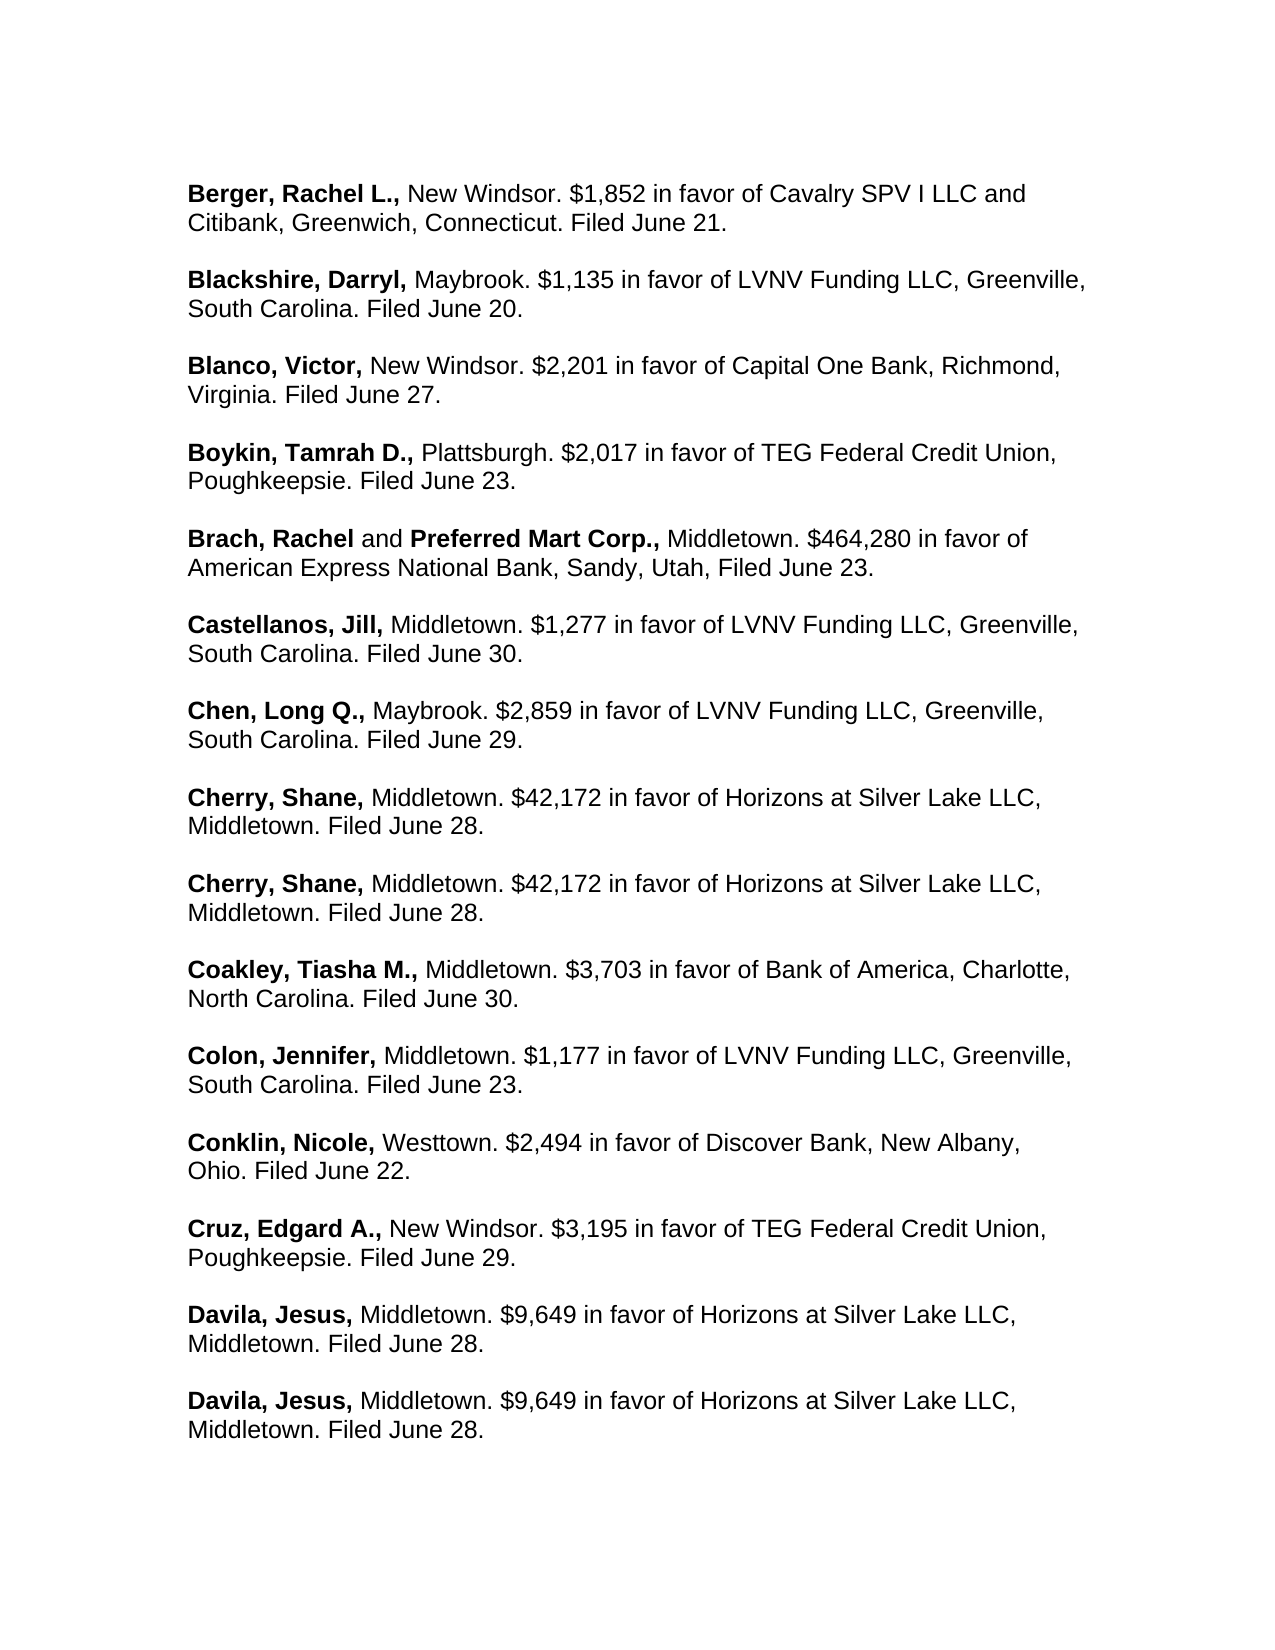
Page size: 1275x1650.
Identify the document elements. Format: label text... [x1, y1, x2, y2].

text Boykin, Tamrah D., Plattsburgh. $2,017 in favor of TEG Federal Credit Union, Poughkeepsie. Filed June 23. [187, 437, 1087, 495]
text Cherry, Shane, Middletown. $42,172 in favor of Horizons at Silver Lake LLC, Middletown. Filed June 28. [187, 869, 1087, 926]
text Berger, Rachel L., New Windsor. $1,852 in favor of Cavalry SPV I LLC and Citibank, Greenwich, Connecticut. Filed June 21. [187, 179, 1087, 236]
text Blackshire, Darryl, Maybrook. $1,135 in favor of LVNV Funding LLC, Greenville, South Carolina. Filed June 20. [187, 265, 1087, 322]
text Davila, Jesus, Middletown. $9,649 in favor of Horizons at Silver Lake LLC, Middletown. Filed June 28. [187, 1386, 1087, 1444]
text Coakley, Tiasha M., Middletown. $3,703 in favor of Bank of America, Charlotte, North Carolina. Filed June 30. [187, 955, 1087, 1012]
text Cherry, Shane, Middletown. $42,172 in favor of Horizons at Silver Lake LLC, Middletown. Filed June 28. [187, 782, 1087, 840]
text Colon, Jennifer, Middletown. $1,177 in favor of LVNV Funding LLC, Greenville, South Carolina. Filed June 23. [187, 1041, 1087, 1099]
text Cruz, Edgard A., New Windsor. $3,195 in favor of TEG Federal Credit Union, Poughkeepsie. Filed June 29. [187, 1214, 1087, 1271]
text Castellanos, Jill, Middletown. $1,277 in favor of LVNV Funding LLC, Greenville, South Carolina. Filed June 30. [187, 610, 1087, 667]
text Davila, Jesus, Middletown. $9,649 in favor of Horizons at Silver Lake LLC, Middletown. Filed June 28. [187, 1300, 1087, 1357]
text Brach, Rachel and Preferred Mart Corp., Middletown. $464,280 in favor of American Express National Bank, Sandy, Utah, Filed June 23. [187, 524, 1087, 581]
text Chen, Long Q., Maybrook. $2,859 in favor of LVNV Funding LLC, Greenville, South Carolina. Filed June 29. [187, 696, 1087, 754]
text Conklin, Nicole, Westtown. $2,494 in favor of Discover Bank, New Albany, Ohio. Filed June 22. [187, 1127, 1087, 1185]
text Blanco, Victor, New Windsor. $2,201 in favor of Capital One Bank, Richmond, Virginia. Filed June 27. [187, 351, 1087, 409]
